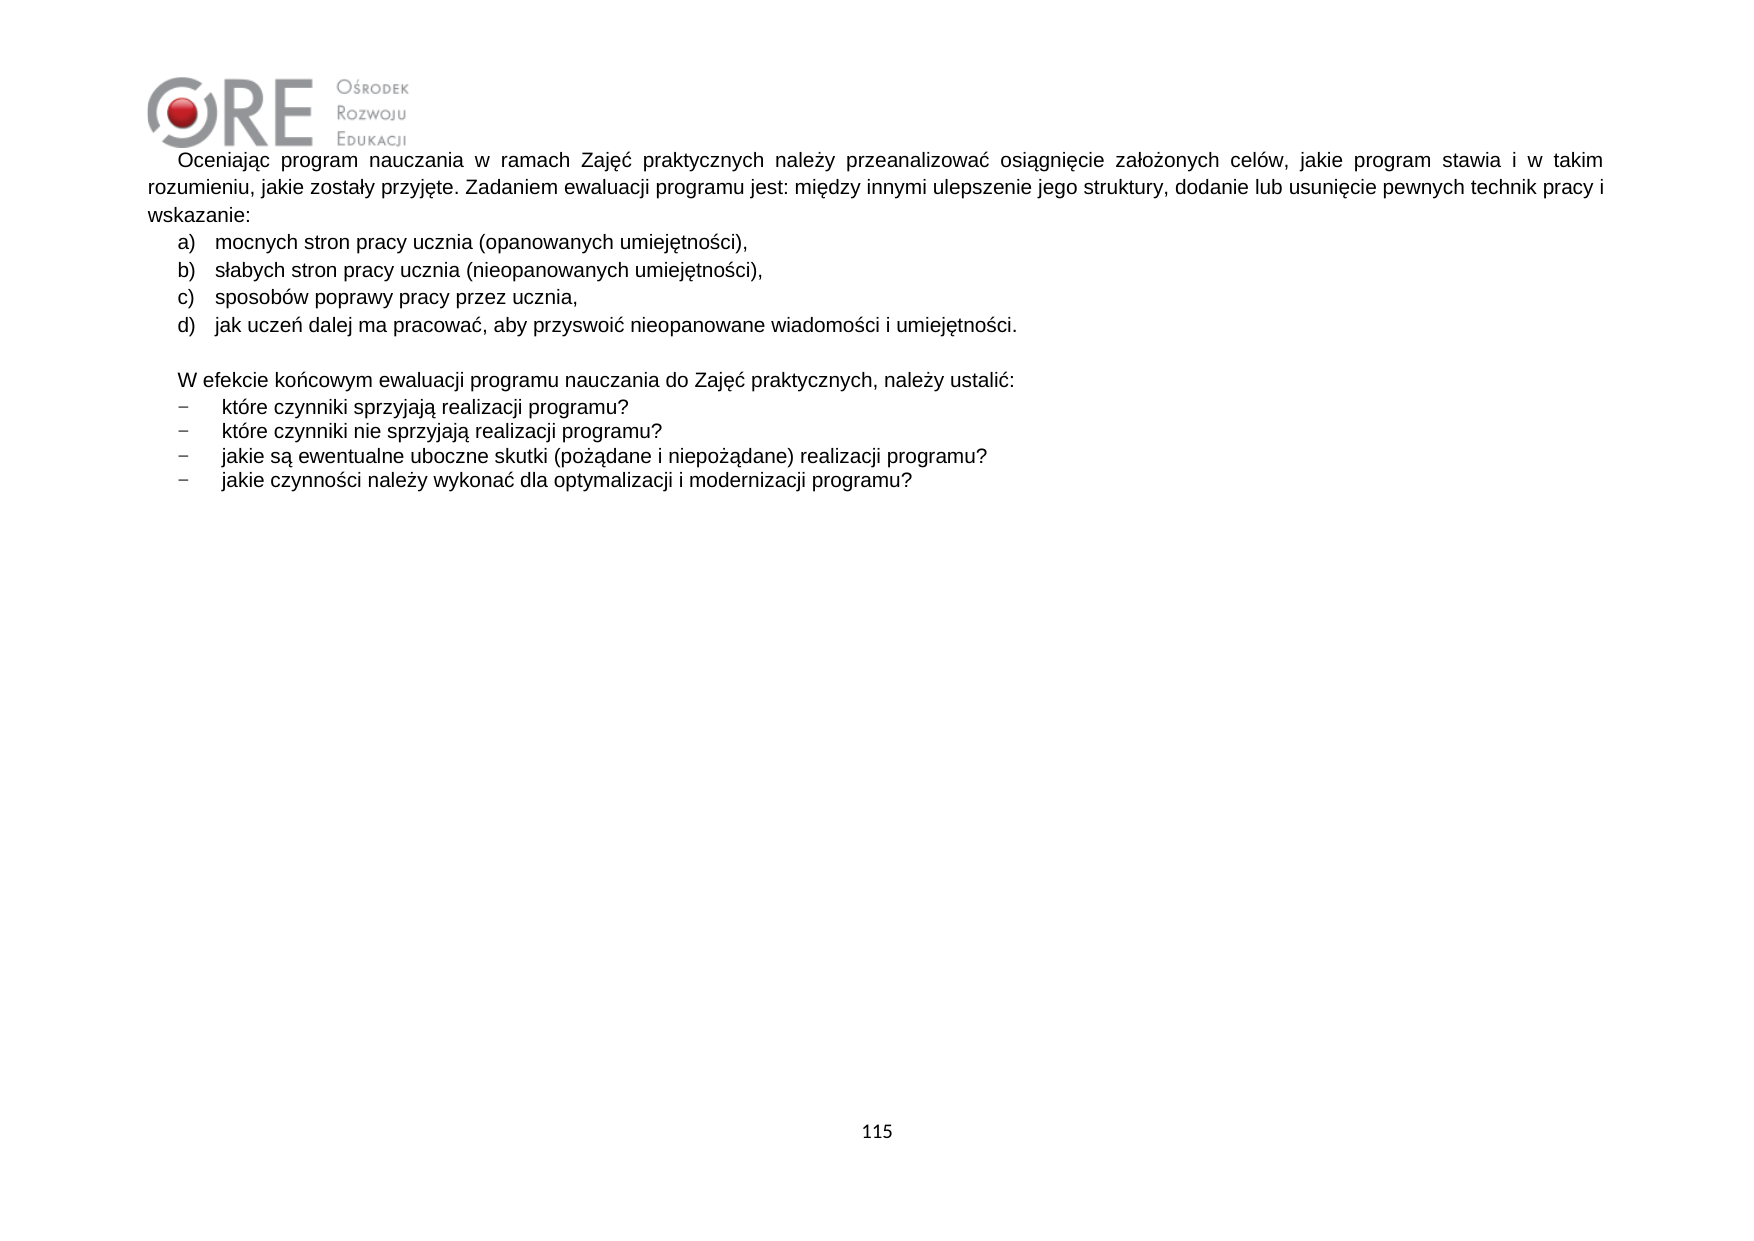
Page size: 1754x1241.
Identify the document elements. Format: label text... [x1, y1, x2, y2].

list mocnych stron pracy ucznia (opanowanych umiejętności), [177, 230, 1606, 254]
list które czynniki sprzyjają realizacji programu? [177, 395, 1606, 419]
list jakie są ewentualne uboczne skutki (pożądane i niepożądane) realizacji programu? [177, 443, 1606, 468]
list sposobów poprawy pracy przez ucznia, [177, 285, 1606, 309]
text W efekcie końcowym ewaluacji programu nauczania do Zajęć praktycznych, należy ustalić: [148, 368, 1606, 392]
list które czynniki nie sprzyjają realizacji programu? [177, 419, 1606, 443]
text Oceniając program nauczania w ramach Zajęć praktycznych należy przeanalizować osiągnięcie założonych celów, jakie program stawia i w takim rozumieniu, jakie zostały przyjęte. Zadaniem ewaluacji programu jest: między innymi ulepszenie jego struktury, dodanie lub usunięcie pewnych technik pracy i wskazanie: [148, 148, 1606, 227]
picture [147, 76, 409, 148]
list słabych stron pracy ucznia (nieopanowanych umiejętności), [177, 258, 1606, 282]
list jakie czynności należy wykonać dla optymalizacji i modernizacji programu? [177, 468, 1606, 492]
list jak uczeń dalej ma pracować, aby przyswoić nieopanowane wiadomości i umiejętności. [177, 313, 1606, 337]
